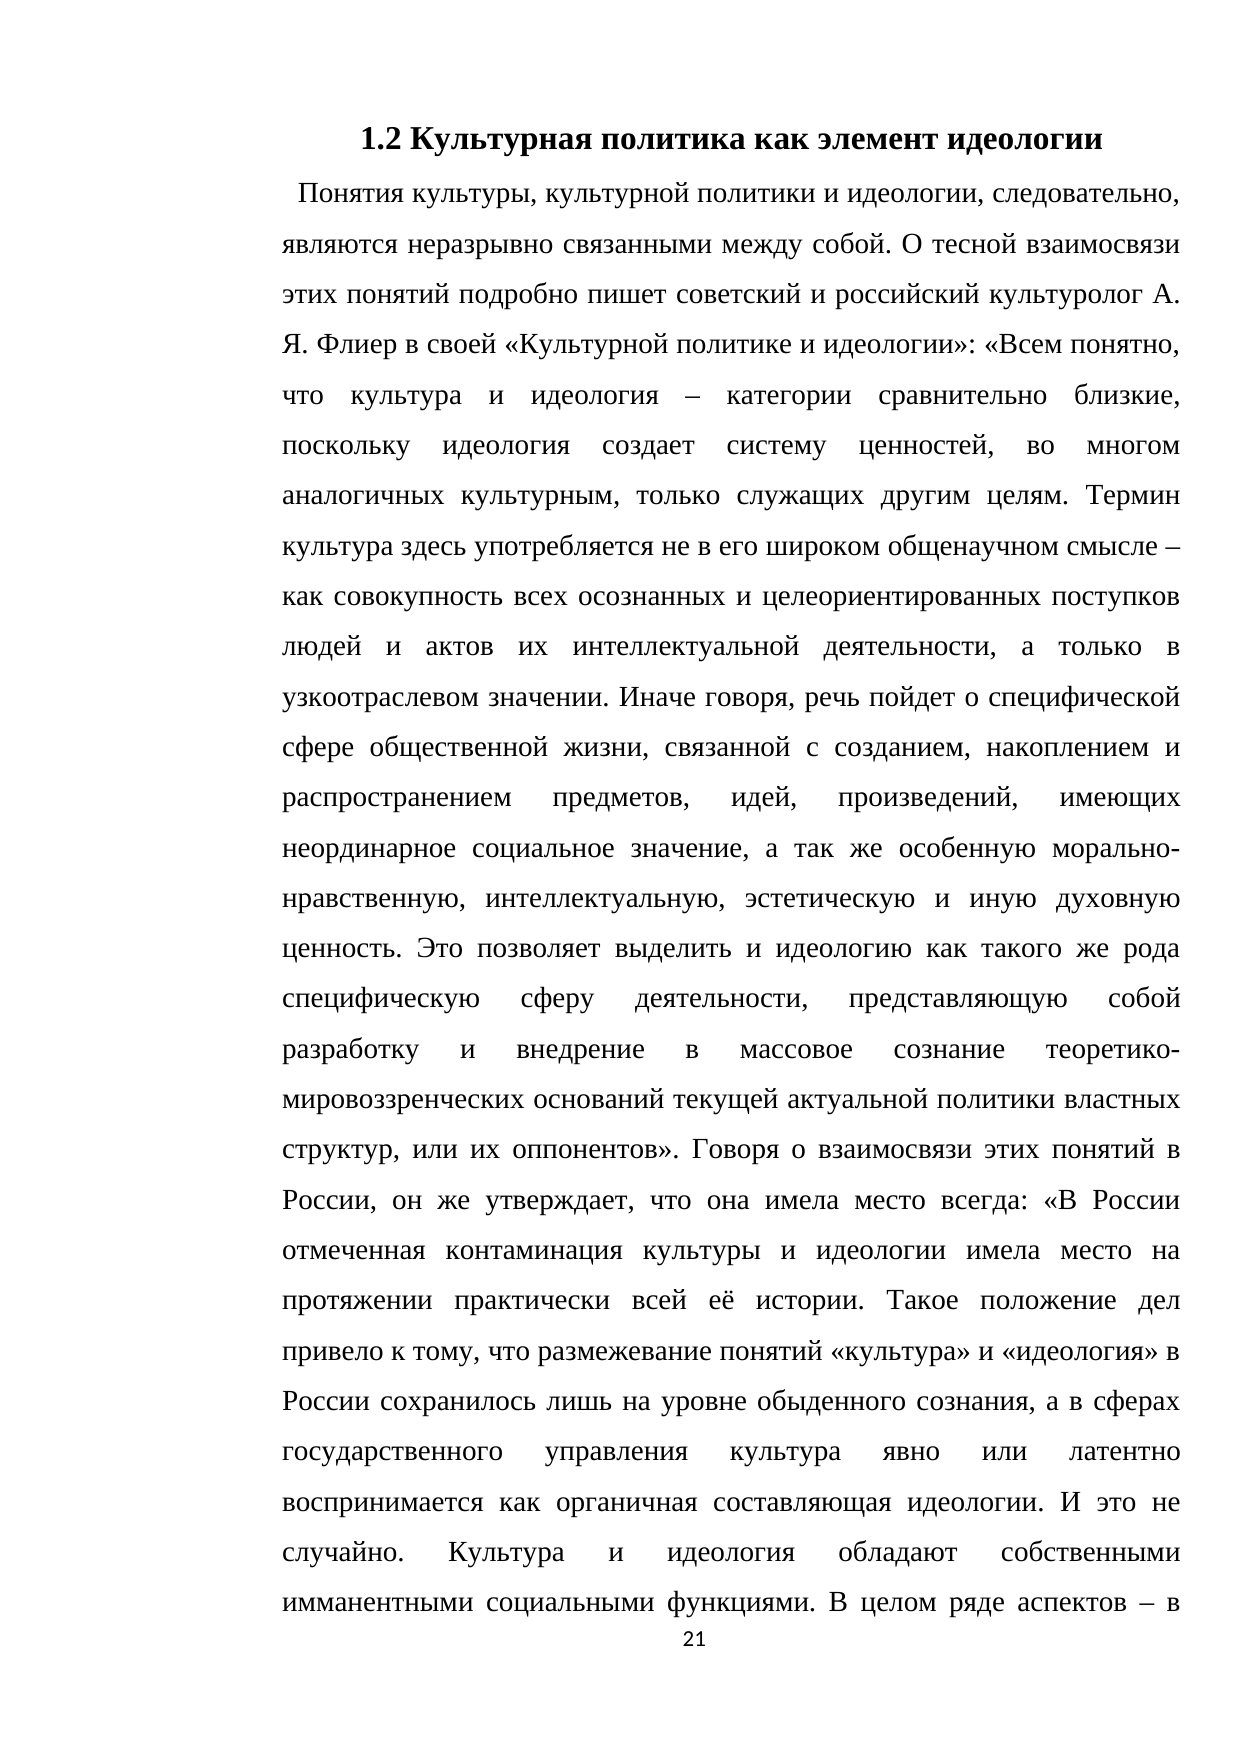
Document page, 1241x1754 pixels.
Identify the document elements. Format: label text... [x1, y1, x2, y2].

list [282, 176, 1181, 1618]
list 1.2 Культурная политика как элемент идеологии [282, 118, 1181, 156]
